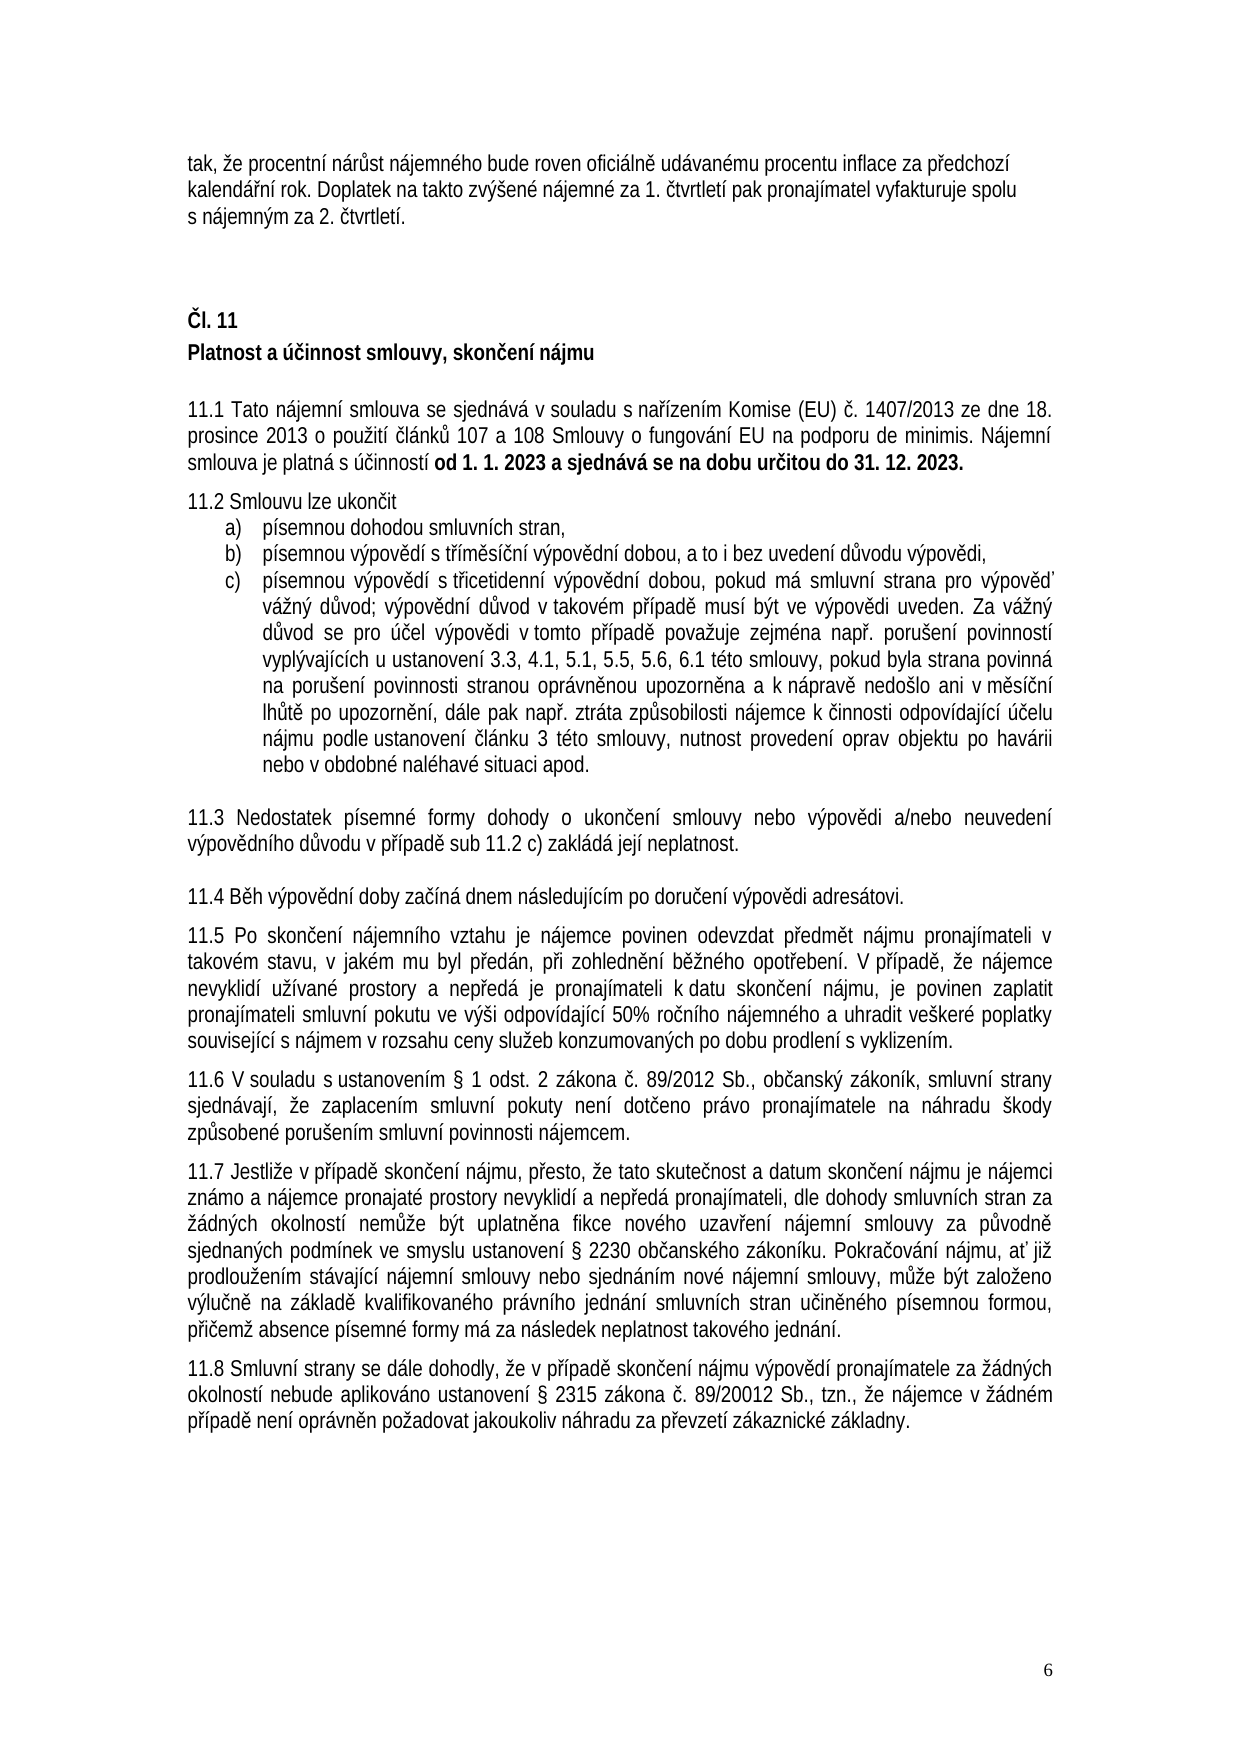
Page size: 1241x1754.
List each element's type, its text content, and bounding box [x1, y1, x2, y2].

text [187, 150, 1053, 229]
text 11.3 Nedostatek písemné formy dohody o ukončení smlouvy nebo výpovědi a/nebo neuvedení výpovědního důvodu v případě sub 11.2 c) zakládá její neplatnost. [187, 804, 1053, 857]
subtitle Platnost a účinnost smlouvy, skončení nájmu [187, 339, 1053, 366]
text 11.6 V souladu s ustanovením § 1 odst. 2 zákona č. 89/2012 Sb., občanský zákoník, smluvní strany sjednávají, že zaplacením smluvní pokuty není dotčeno právo pronajímatele na náhradu škody způsobené porušením smluvní povinnosti nájemcem. [187, 1066, 1053, 1145]
text 11.1 Tato nájemní smlouva se sjednává v souladu s nařízením Komise (EU) č. 1407/2013 ze dne 18. prosince 2013 o použití článků 107 a 108 Smlouvy o fungování EU na podporu de minimis. Nájemní smlouva je platná s účinností od 1. 1. 2023 a sjednává se na dobu určitou do 31. 12. 2023. [187, 396, 1053, 475]
list písemnou výpovědí s třicetidenní výpovědní dobou, pokud má smluvní strana pro výpověď vážný důvod; výpovědní důvod v takovém případě musí být ve výpovědi uveden. Za vážný důvod se pro účel výpovědi v tomto případě považuje zejména např. porušení povinností vyplývajících u ustanovení 3.3, 4.1, 5.1, 5.5, 5.6, 6.1 této smlouvy, pokud byla strana povinná na porušení povinnosti stranou oprávněnou upozorněna a k nápravě nedošlo ani v měsíční lhůtě po upozornění, dále pak např. ztráta způsobilosti nájemce k činnosti odpovídající účelu nájmu podle ustanovení článku 3 této smlouvy, nutnost provedení oprav objektu po havárii nebo v obdobné naléhavé situaci apod. [225, 567, 1053, 777]
subtitle Čl. 11 [187, 307, 1053, 333]
list písemnou dohodou smluvních stran, [225, 514, 1053, 540]
text 11.2 Smlouvu lze ukončit [187, 488, 1053, 514]
text 11.8 Smluvní strany se dále dohodly, že v případě skončení nájmu výpovědí pronajímatele za žádných okolností nebude aplikováno ustanovení § 2315 zákona č. 89/20012 Sb., tzn., že nájemce v žádném případě není oprávněn požadovat jakoukoliv náhradu za převzetí zákaznické základny. [187, 1354, 1053, 1434]
text 11.4 Běh výpovědní doby začíná dnem následujícím po doručení výpovědi adresátovi. [187, 883, 1053, 909]
text 11.7 Jestliže v případě skončení nájmu, přesto, že tato skutečnost a datum skončení nájmu je nájemci známo a nájemce pronajaté prostory nevyklidí a nepředá pronajímateli, dle dohody smluvních stran za žádných okolností nemůže být uplatněna fikce nového uzavření nájemní smlouvy za původně sjednaných podmínek ve smyslu ustanovení § 2230 občanského zákoníku. Pokračování nájmu, ať již prodloužením stávající nájemní smlouvy nebo sjednáním nové nájemní smlouvy, může být založeno výlučně na základě kvalifikovaného právního jednání smluvních stran učiněného písemnou formou, přičemž absence písemné formy má za následek neplatnost takového jednání. [187, 1158, 1053, 1342]
list písemnou výpovědí s tříměsíční výpovědní dobou, a to i bez uvedení důvodu výpovědi, [225, 540, 1053, 567]
text 11.5 Po skončení nájemního vztahu je nájemce povinen odevzdat předmět nájmu pronajímateli v takovém stavu, v jakém mu byl předán, při zohlednění běžného opotřebení. V případě, že nájemce nevyklidí užívané prostory a nepředá je pronajímateli k datu skončení nájmu, je povinen zaplatit pronajímateli smluvní pokutu ve výši odpovídající 50% ročního nájemného a uhradit veškeré poplatky související s nájmem v rozsahu ceny služeb konzumovaných po dobu prodlení s vyklizením. [187, 922, 1053, 1053]
